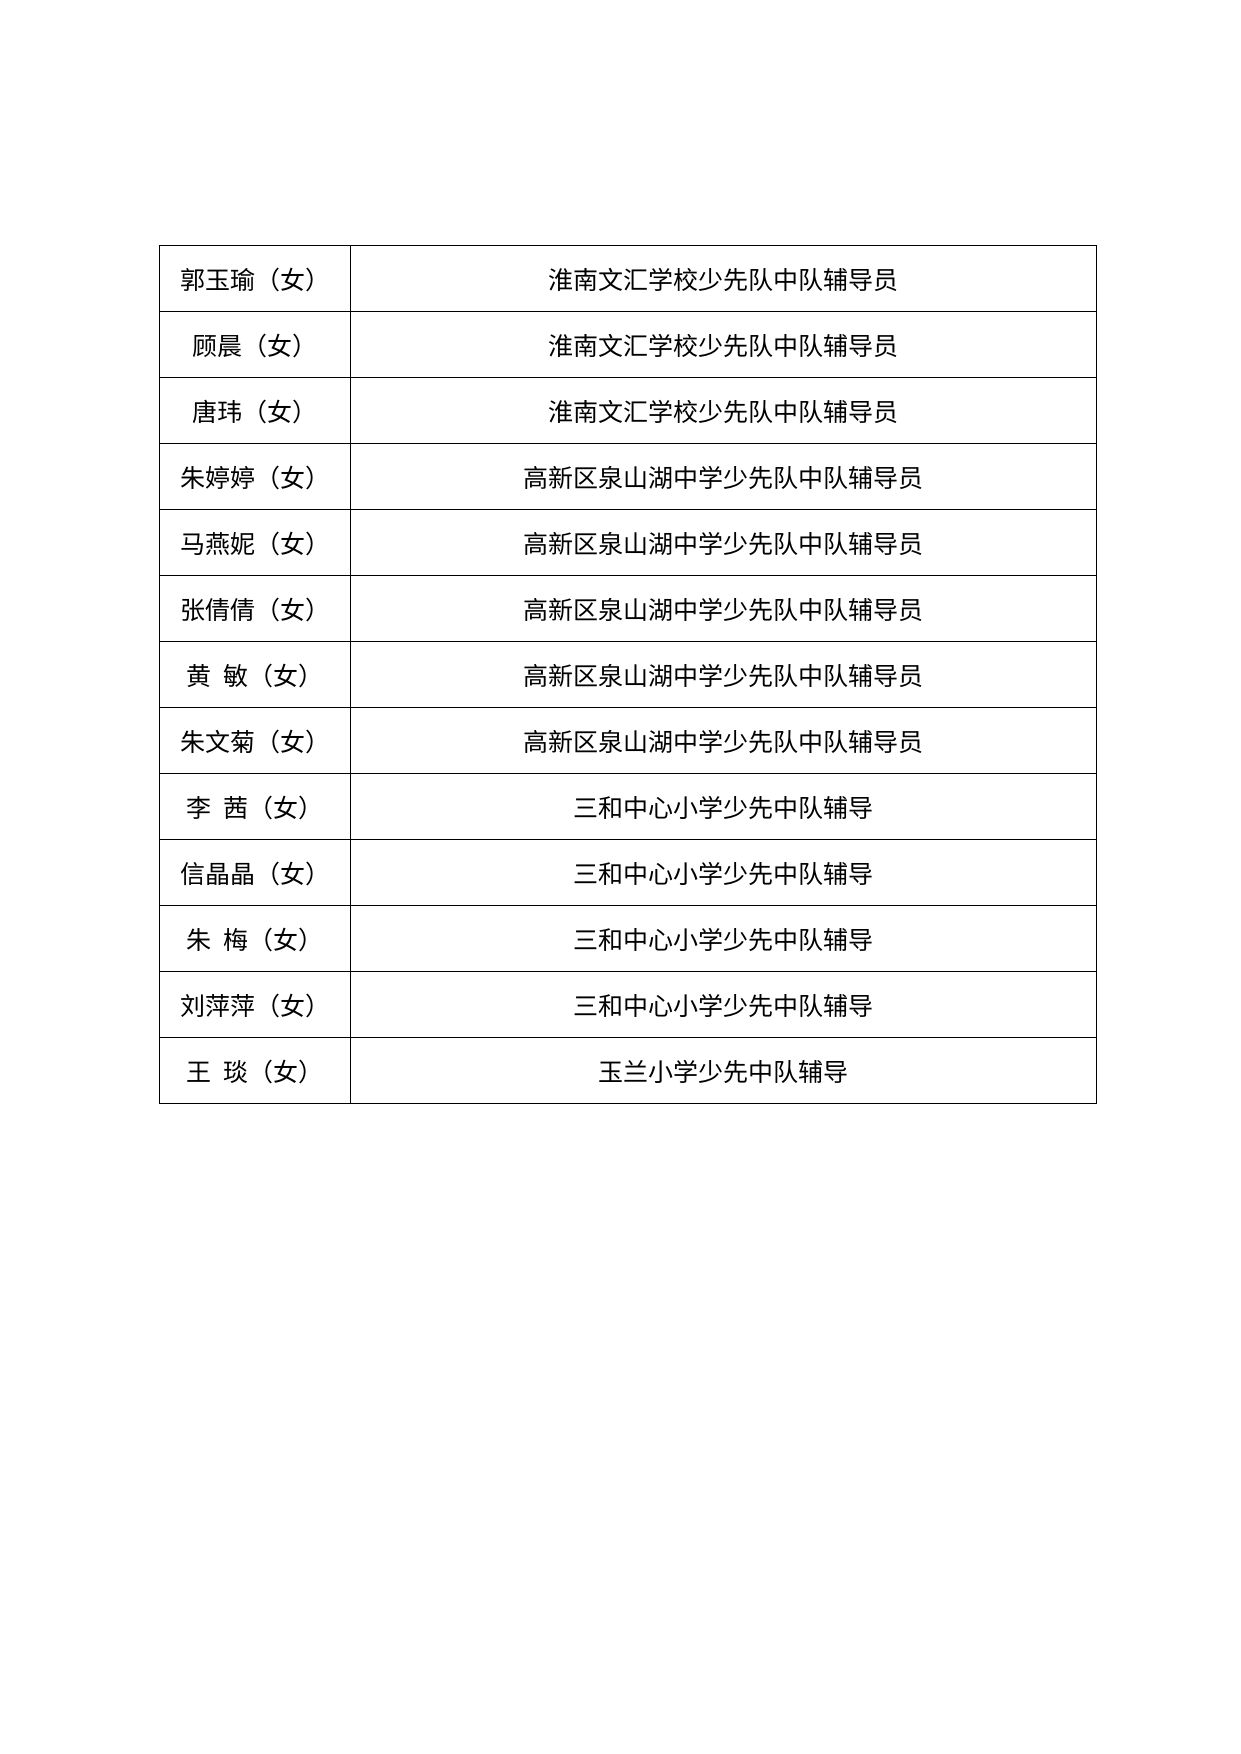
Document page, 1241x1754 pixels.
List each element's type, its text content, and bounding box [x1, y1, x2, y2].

table_cell 三和中心小学少先中队辅导 [351, 840, 1096, 905]
table_cell 高新区泉山湖中学少先队中队辅导员 [351, 510, 1096, 575]
table_cell 黄 敏（女） [160, 642, 350, 707]
table_cell 李 茜（女） [160, 774, 350, 839]
table_cell 朱 梅（女） [160, 906, 350, 971]
table_cell 信晶晶（女） [160, 840, 350, 905]
table_cell 三和中心小学少先中队辅导 [351, 972, 1096, 1037]
table_cell 唐玮（女） [160, 378, 350, 443]
table_cell 淮南文汇学校少先队中队辅导员 [351, 378, 1096, 443]
table_cell 三和中心小学少先中队辅导 [351, 774, 1096, 839]
table_cell 高新区泉山湖中学少先队中队辅导员 [351, 576, 1096, 641]
table_cell 高新区泉山湖中学少先队中队辅导员 [351, 444, 1096, 509]
table_cell 高新区泉山湖中学少先队中队辅导员 [351, 708, 1096, 773]
table_cell 顾晨（女） [160, 312, 350, 377]
table_cell 朱文菊（女） [160, 708, 350, 773]
table_cell 张倩倩（女） [160, 576, 350, 641]
table_cell 淮南文汇学校少先队中队辅导员 [351, 246, 1096, 311]
table_cell 王 琰（女） [160, 1038, 350, 1103]
table_cell 高新区泉山湖中学少先队中队辅导员 [351, 642, 1096, 707]
table_cell 淮南文汇学校少先队中队辅导员 [351, 312, 1096, 377]
table_cell 马燕妮（女） [160, 510, 350, 575]
table_cell 郭玉瑜（女） [160, 246, 350, 311]
table_cell 刘萍萍（女） [160, 972, 350, 1037]
table_cell 三和中心小学少先中队辅导 [351, 906, 1096, 971]
table_cell 朱婷婷（女） [160, 444, 350, 509]
table_cell 玉兰小学少先中队辅导 [351, 1038, 1096, 1103]
